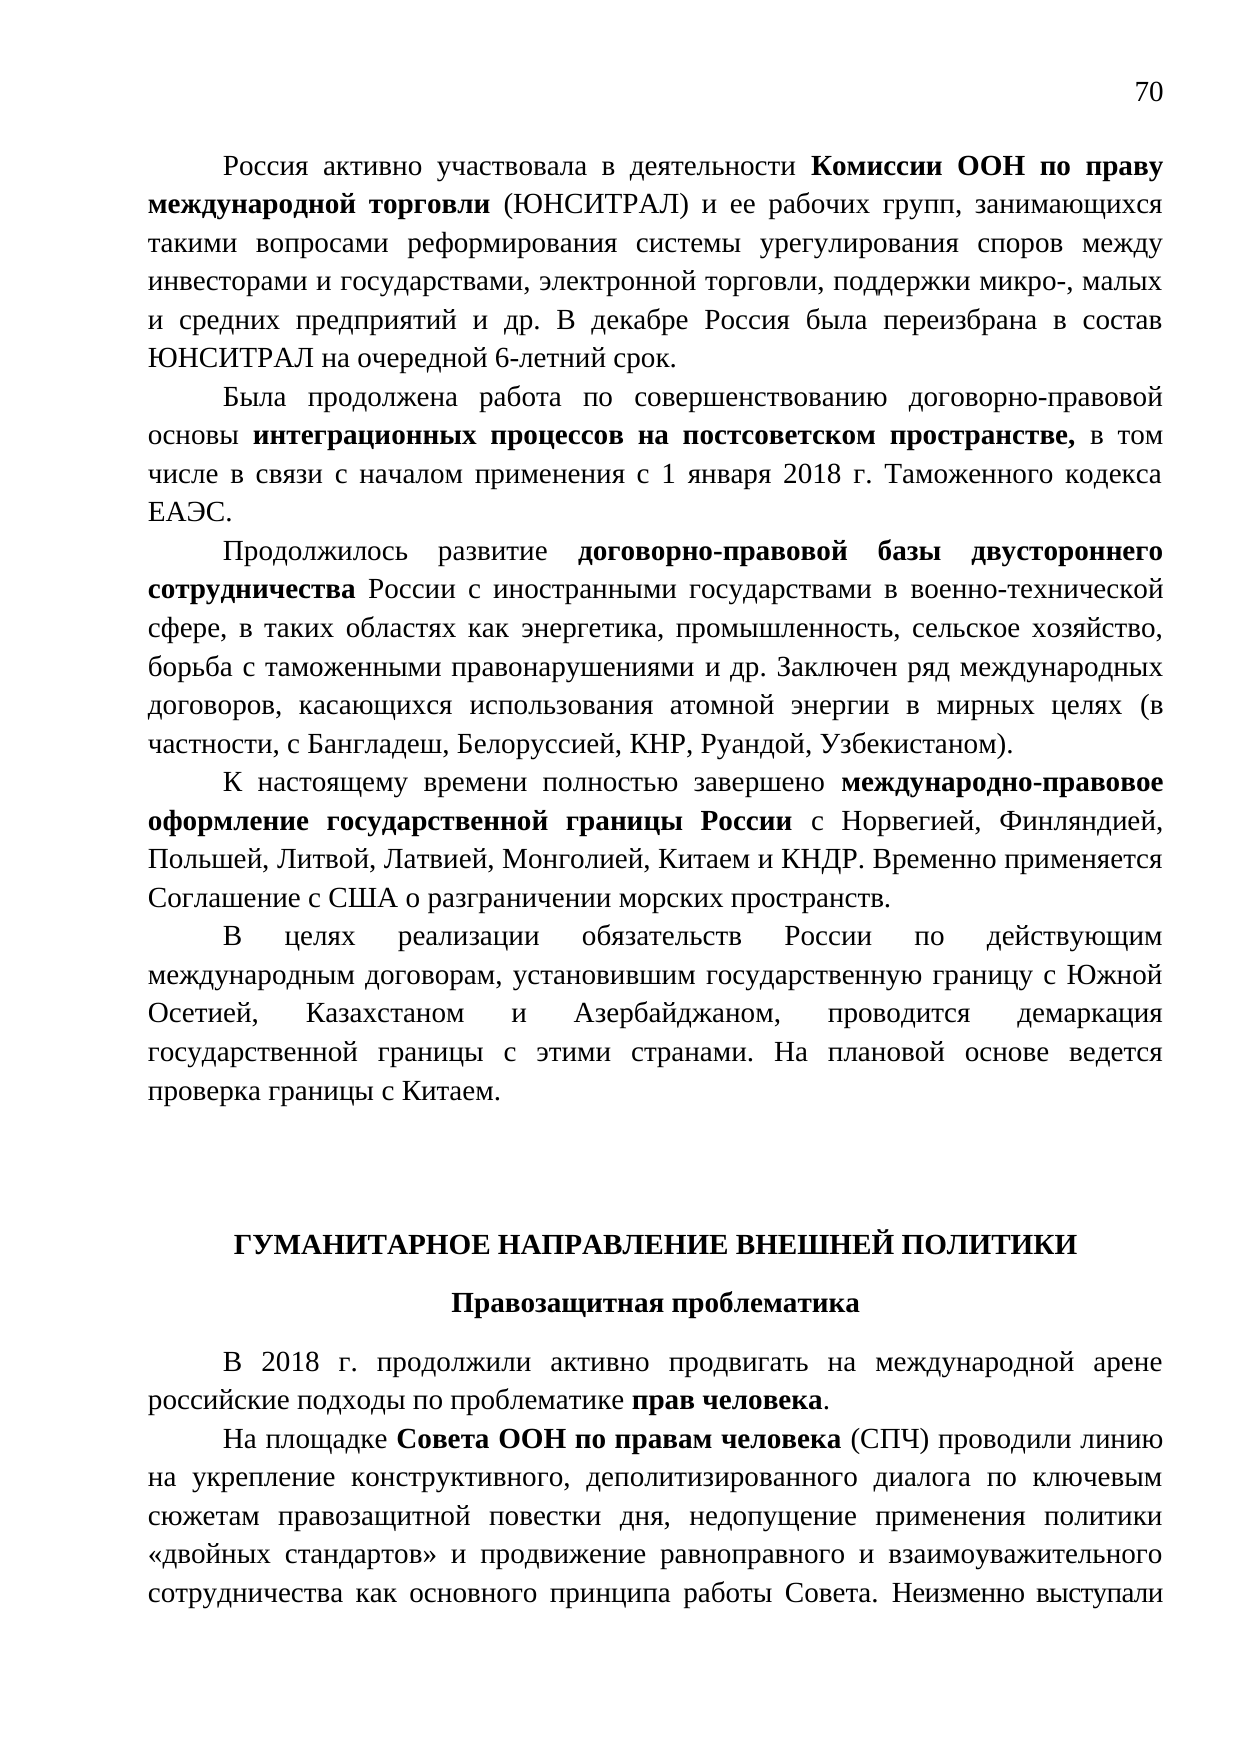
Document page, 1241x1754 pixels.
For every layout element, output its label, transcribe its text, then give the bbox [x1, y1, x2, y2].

text В 2018 г. продолжили активно продвигать на международной арене российские подходы по проблематике прав человека. [148, 1344, 1163, 1416]
text Была продолжена работа по совершенствованию договорно-правовой основы интеграционных процессов на постсоветском пространстве, в том числе в связи с началом применения с 1 января 2018 г. Таможенного кодекса ЕАЭС. [148, 379, 1163, 528]
text Продолжилось развитие договорно-правовой базы двустороннего сотрудничества России с иностранными государствами в военно-технической сфере, в таких областях как энергетика, промышленность, сельское хозяйство, борьба с таможенными правонарушениями и др. Заключен ряд международных договоров, касающихся использования атомной энергии в мирных целях (в частности, с Бангладеш, Белоруссией, КНР, Руандой, Узбекистаном). [148, 533, 1163, 759]
text В целях реализации обязательств России по действующим международным договорам, установившим государственную границу с Южной Осетией, Казахстаном и Азербайджаном, проводится демаркация государственной границы с этими странами. На плановой основе ведется проверка границы с Китаем. [148, 918, 1163, 1106]
text К настоящему времени полностью завершено международно-правовое оформление государственной границы России с Норвегией, Финляндией, Польшей, Литвой, Латвией, Монголией, Китаем и КНДР. Временно применяется Соглашение с США о разграничении морских пространств. [148, 764, 1163, 913]
subtitle Правозащитная проблематика [148, 1285, 1163, 1319]
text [148, 1421, 1163, 1609]
text Россия активно участвовала в деятельности Комиссии ООН по праву международной торговли (ЮНСИТРАЛ) и ее рабочих групп, занимающихся такими вопросами реформирования системы урегулирования споров между инвесторами и государствами, электронной торговли, поддержки микро-, малых и средних предприятий и др. В декабре Россия была переизбрана в состав ЮНСИТРАЛ на очередной 6-летний срок. [148, 148, 1163, 374]
subtitle ГУМАНИТАРНОЕ НАПРАВЛЕНИЕ ВНЕШНЕЙ ПОЛИТИКИ [148, 1227, 1163, 1260]
